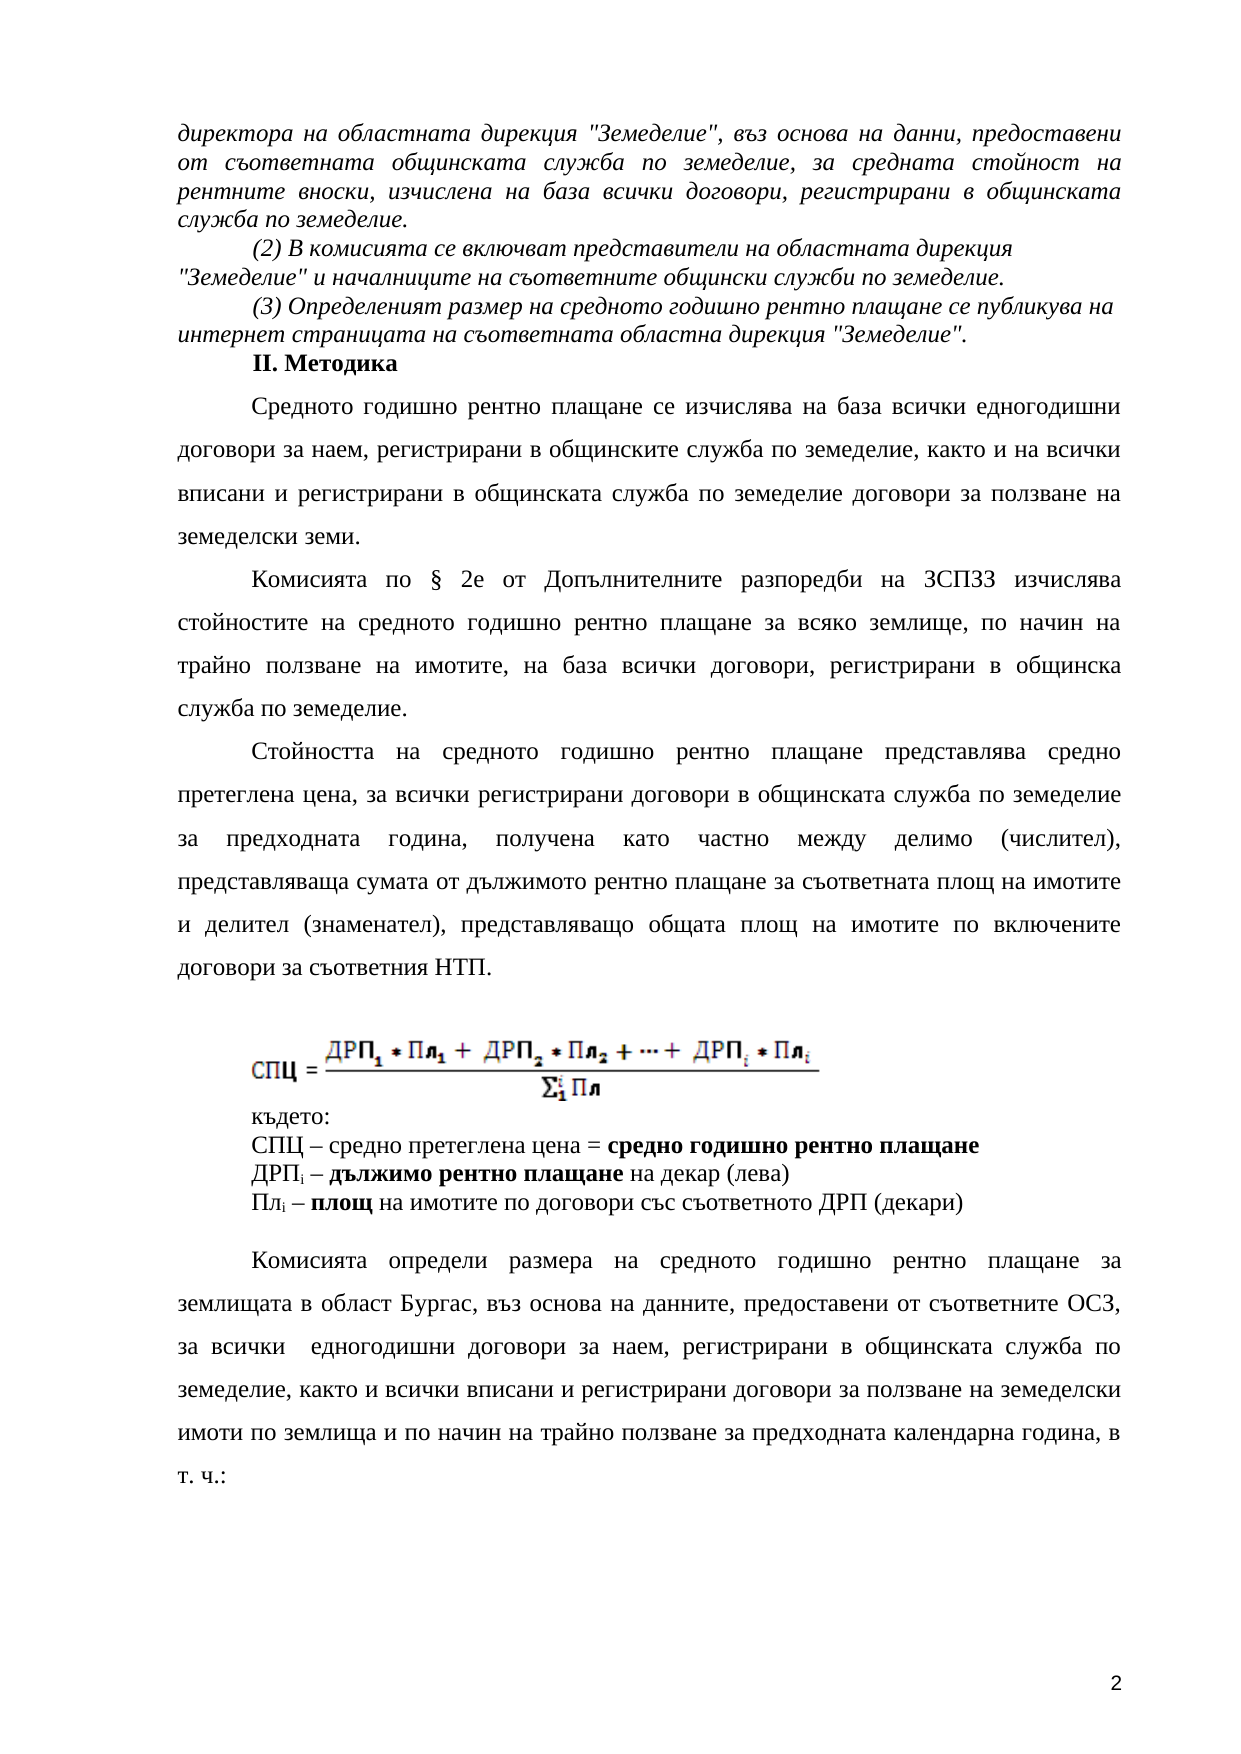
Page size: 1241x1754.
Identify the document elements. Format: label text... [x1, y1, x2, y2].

text (3) Определеният размер на средното годишно рентно плащане се публикува на интернет страницата на съответната областна дирекция "Земеделие". [177, 291, 1122, 348]
picture [251, 1038, 823, 1101]
text ІІ. Методика [177, 348, 1122, 377]
text Средното годишно рентно плащане се изчислява на база всички едногодишни договори за наем, регистрирани в общинските служба по земеделие, както и на всички вписани и регистрирани в общинската служба по земеделие договори за ползване на земеделски земи. [177, 391, 1122, 549]
text СПЦ – средно претеглена цена = средно годишно рентно плащане [177, 1130, 1122, 1158]
text Плi – площ на имотите по договори със съответното ДРП (декари) [177, 1187, 1122, 1216]
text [177, 118, 1122, 233]
text Стойността на средното годишно рентно плащане представлява средно претеглена цена, за всички регистрирани договори в общинската служба по земеделие за предходната година, получена като частно между делимо (числител), представляваща сумата от дължимото рентно плащане за съответната площ на имотите и делител (знаменател), представляващо общата площ на имотите по включените договори за съответния НТП. [177, 736, 1122, 981]
text Комисията по § 2е от Допълнителните разпоредби на ЗСПЗЗ изчислява стойностите на средното годишно рентно плащане за всяко землище, по начин на трайно ползване на имотите, на база всички договори, регистрирани в общинска служба по земеделие. [177, 564, 1122, 722]
text ДРПi – дължимо рентно плащане на декар (лева) [177, 1158, 1122, 1187]
text Комисията определи размера на средното годишно рентно плащане за землищата в област Бургас, въз основа на данните, предоставени от съответните ОСЗ, за всички едногодишни договори за наем, регистрирани в общинската служба по земеделие, както и всички вписани и регистрирани договори за ползване на земеделски имоти по землища и по начин на трайно ползване за предходната календарна година, в т. ч.: [177, 1245, 1122, 1489]
text където: [177, 1101, 1122, 1130]
text (2) В комисията се включват представители на областната дирекция "Земеделие" и началниците на съответните общински служби по земеделие. [177, 233, 1122, 291]
